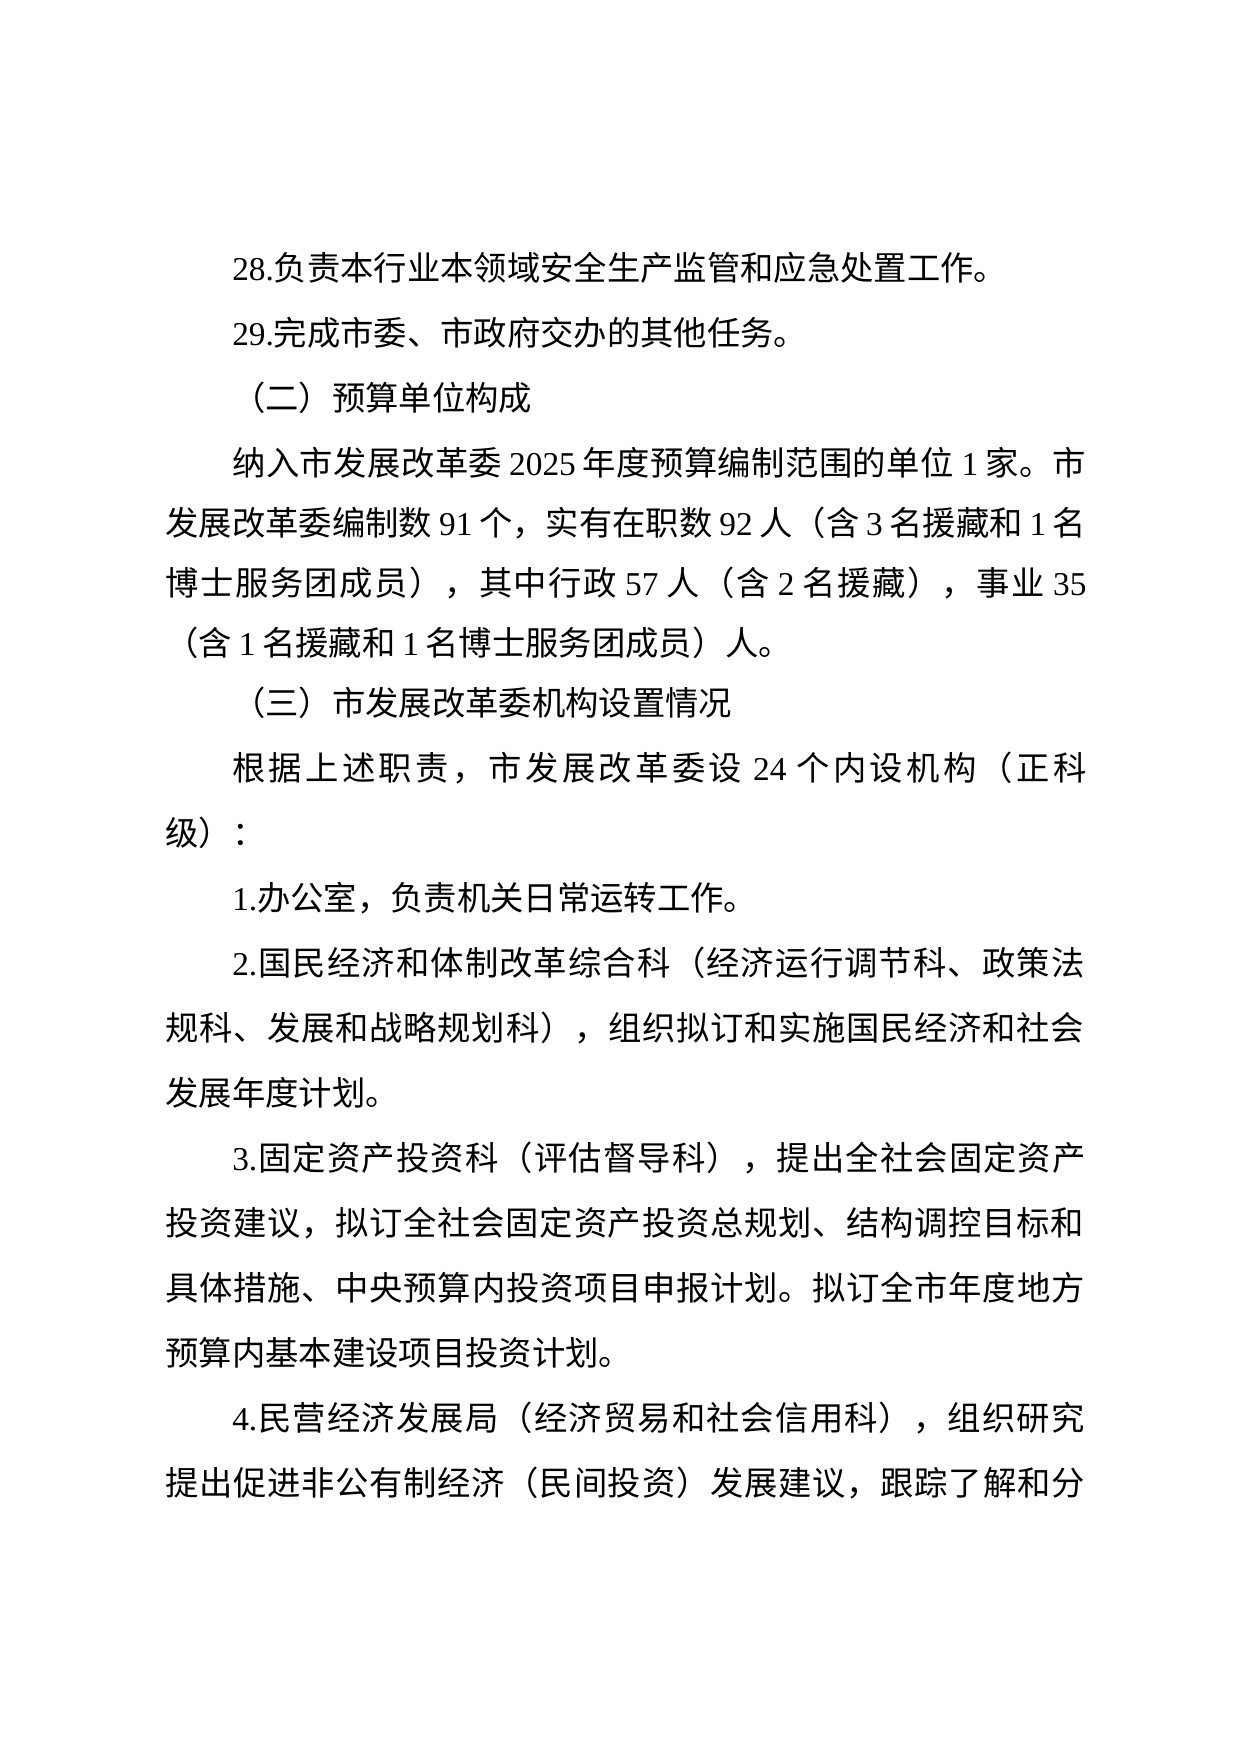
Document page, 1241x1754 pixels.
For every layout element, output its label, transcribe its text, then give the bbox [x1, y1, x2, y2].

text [165, 1383, 1087, 1513]
subtitle 预算单位构成 [165, 363, 1087, 428]
text 29.完成市委、市政府交办的其他任务。 [165, 298, 1087, 363]
subtitle 市发展改革委机构设置情况 [165, 668, 1087, 733]
text 1.办公室，负责机关日常运转工作。 [165, 863, 1087, 928]
text 28.负责本行业本领域安全生产监管和应急处置工作。 [165, 233, 1087, 298]
text 3.固定资产投资科（评估督导科），提出全社会固定资产投资建议，拟订全社会固定资产投资总规划、结构调控目标和具体措施、中央预算内投资项目申报计划。拟订全市年度地方预算内基本建设项目投资计划。 [165, 1123, 1087, 1383]
text 2.国民经济和体制改革综合科（经济运行调节科、政策法规科、发展和战略规划科），组织拟订和实施国民经济和社会发展年度计划。 [165, 928, 1087, 1123]
text 纳入市发展改革委2025年度预算编制范围的单位1家。市发展改革委编制数91个，实有在职数92人（含3名援藏和1名博士服务团成员），其中行政57人（含2名援藏），事业35（含1名援藏和1名博士服务团成员）人。 [165, 428, 1087, 668]
text 根据上述职责，市发展改革委设24个内设机构（正科级）： [165, 733, 1087, 863]
